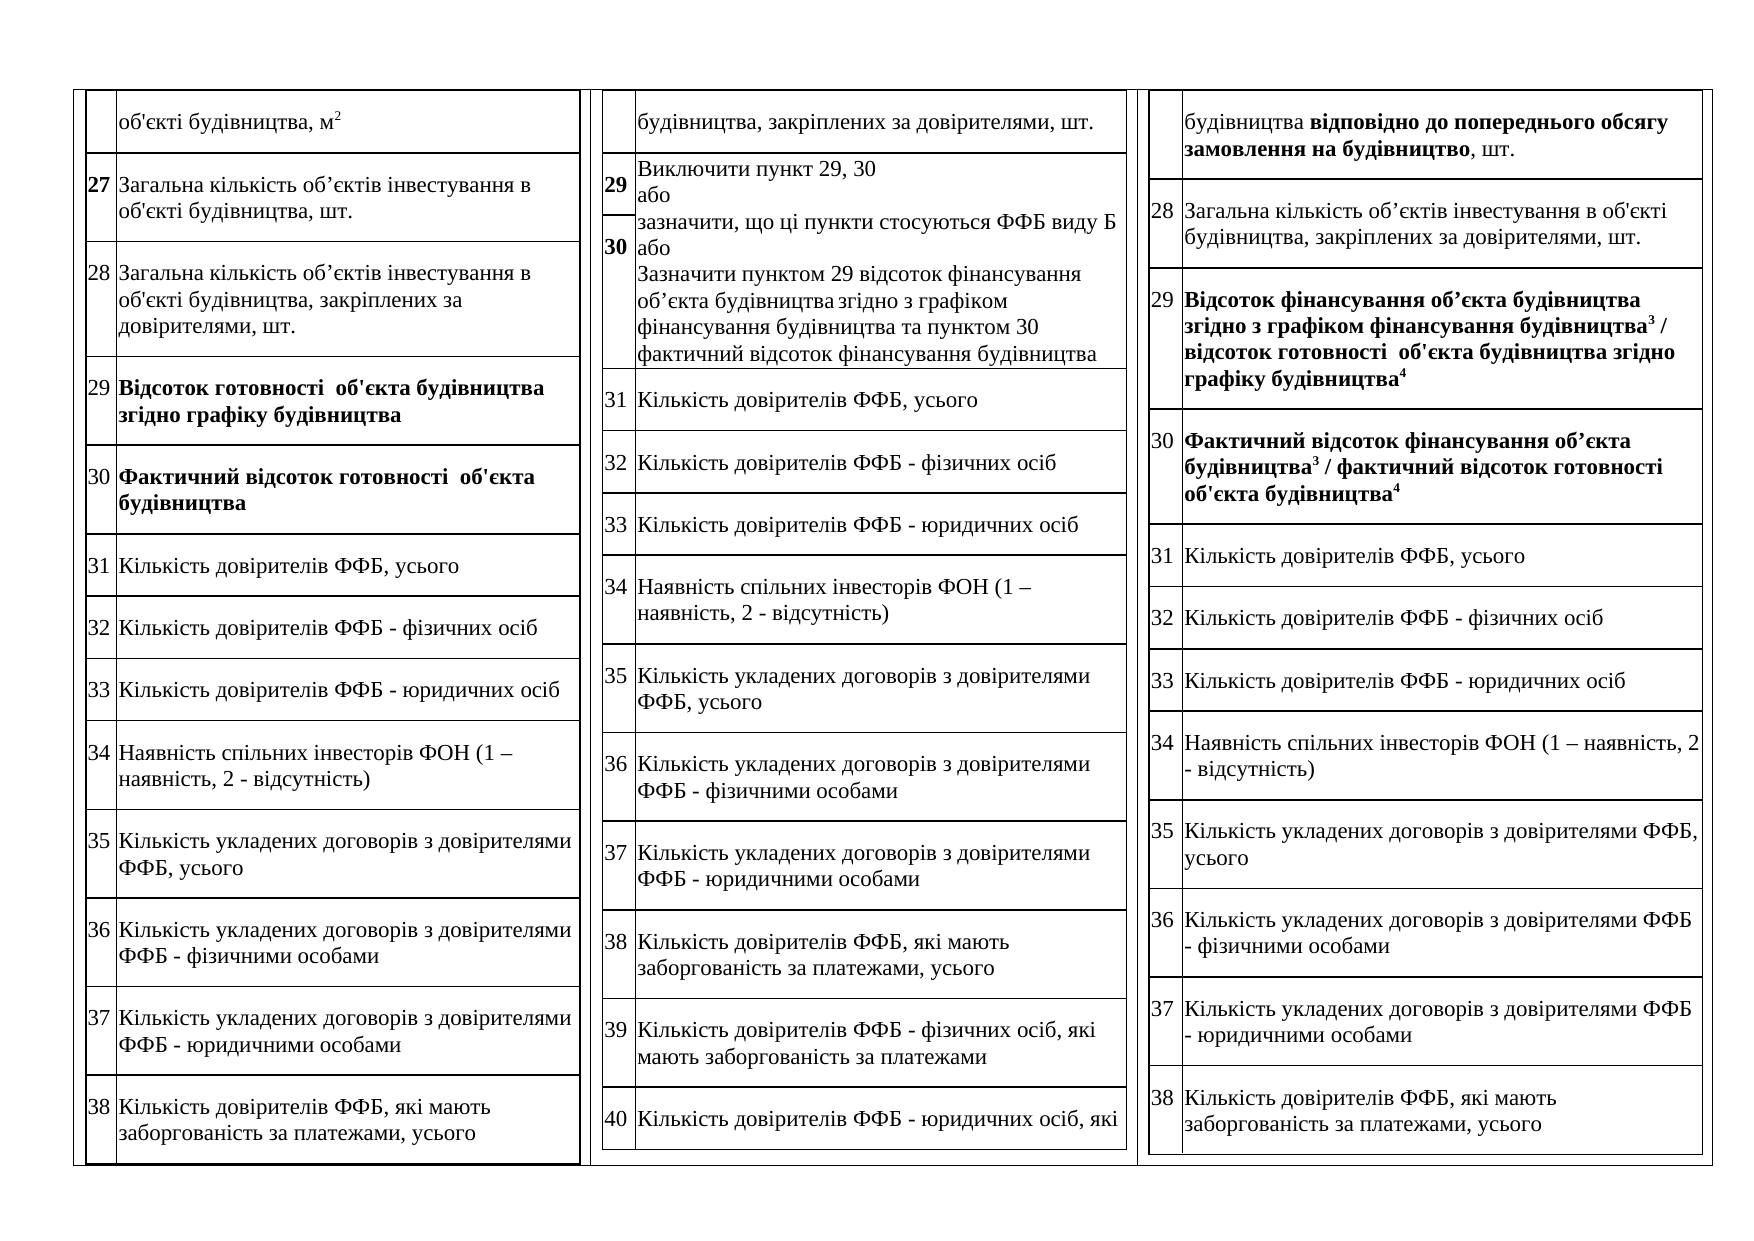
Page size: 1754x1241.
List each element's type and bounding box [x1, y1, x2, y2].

table_cell [591, 90, 1137, 1164]
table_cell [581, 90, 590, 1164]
table_cell [1138, 90, 1712, 1164]
table_cell [74, 90, 85, 1164]
